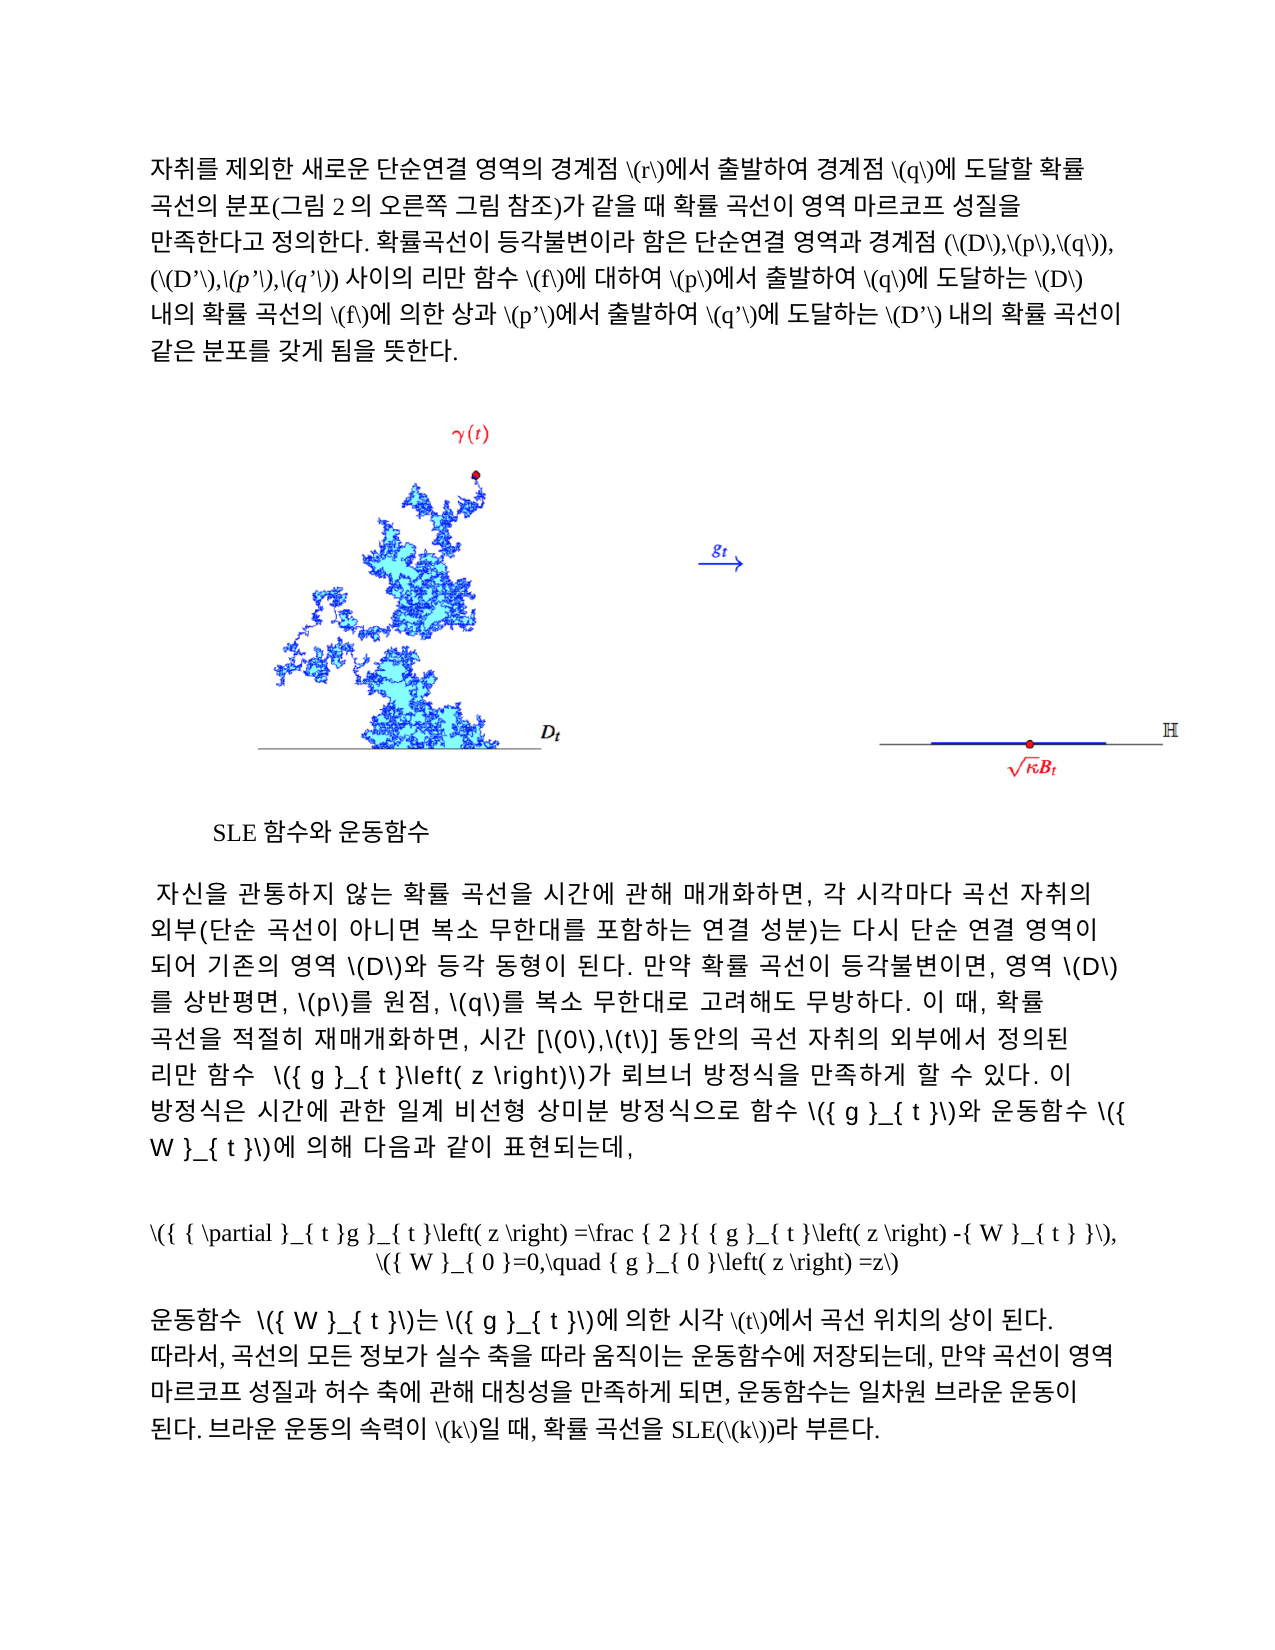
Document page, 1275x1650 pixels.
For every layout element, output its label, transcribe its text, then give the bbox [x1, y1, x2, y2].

text \({ { \partial }_{ t }g }_{ t }\left( z \right) =\frac { 2 }{ { g }_{ t }\left( z \right) -{ W }_{ t } }\), \({ W }_{ 0 }=0,\quad { g }_{ 0 }\left( z \right) =z\) [150, 1218, 1125, 1275]
text SLE 함수와 운동함수 [212, 813, 1062, 849]
text 자신을 관통하지 않는 확률 곡선을 시간에 관해 매개화하면, 각 시각마다 곡선 자취의 외부(단순 곡선이 아니면 복소 무한대를 포함하는 연결 성분)는 다시 단순 연결 영역이 되어 기존의 영역 \(D\)와 등각 동형이 된다. 만약 확률 곡선이 등각불변이면, 영역 \(D\)를 상반평면, \(p\)를 원점, \(q\)를 복소 무한대로 고려해도 무방하다. 이 때, 확률 곡선을 적절히 재매개화하면, 시간 [\(0\),\(t\)] 동안의 곡선 자취의 외부에서 정의된 리만 함수 \({ g }_{ t }\left( z \right)\)가 뢰브너 방정식을 만족하게 할 수 있다. 이 방정식은 시간에 관한 일계 비선형 상미분 방정식으로 함수 \({ g }_{ t }\)와 운동함수 \({ W }_{ t }\)에 의해 다음과 같이 표현되는데, [150, 874, 1125, 1193]
picture [231, 392, 1200, 813]
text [150, 150, 1125, 367]
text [150, 1300, 1125, 1474]
